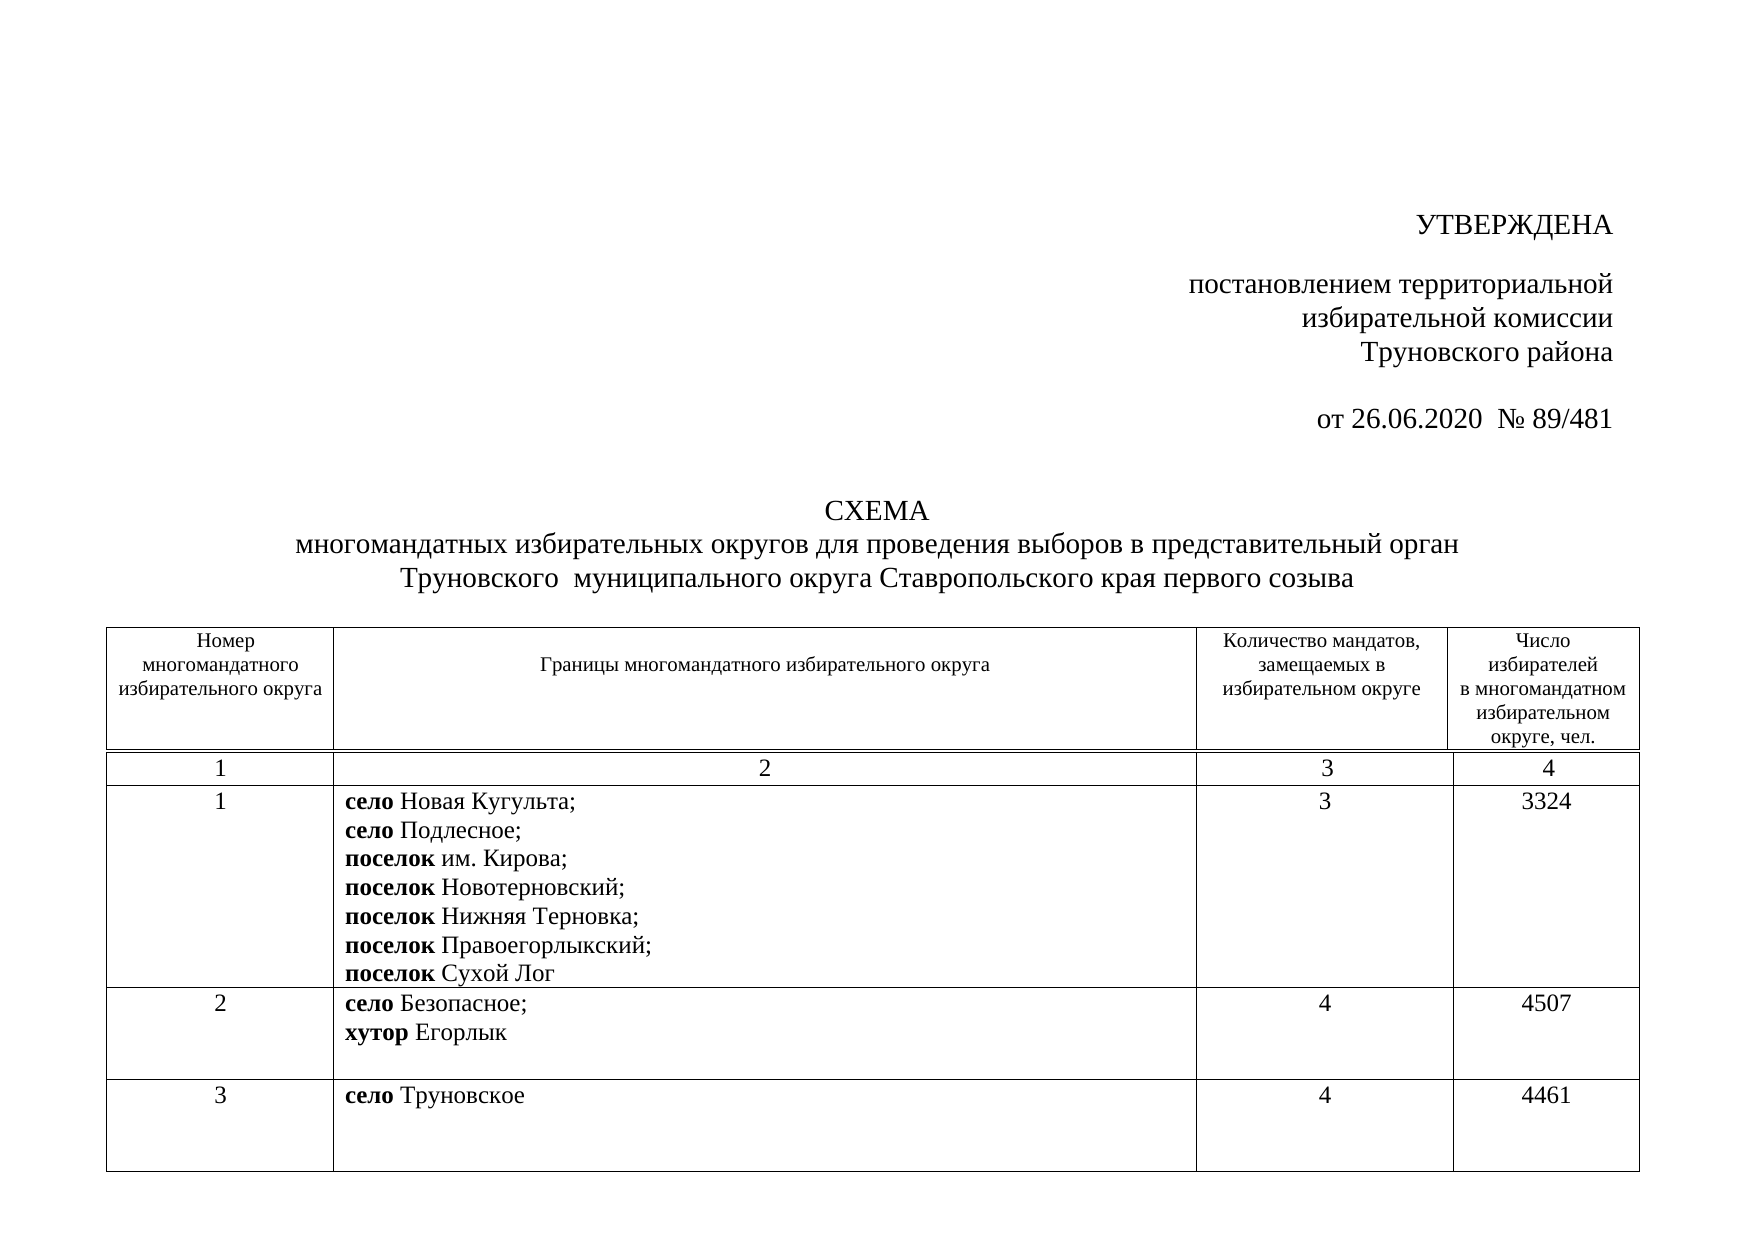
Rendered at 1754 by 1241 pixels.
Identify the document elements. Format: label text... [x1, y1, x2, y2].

table_cell 4 [1197, 1080, 1453, 1171]
table_header 3 [1197, 753, 1453, 785]
table_header 4 [1454, 753, 1639, 785]
table_cell 4 [1197, 988, 1453, 1079]
table_cell 3 [107, 1080, 333, 1171]
table_cell 4461 [1454, 1080, 1639, 1171]
table_cell село Безопасное; хутор Егорлык [334, 988, 1196, 1079]
table_header 2 [334, 753, 1196, 785]
table_header Количество мандатов, замещаемых в избирательном округе [1197, 628, 1447, 748]
text Труновского муниципального округа Ставропольского края первого созыва [118, 560, 1636, 593]
table_header 1 [107, 753, 333, 785]
text СХЕМА [118, 493, 1636, 526]
table_header Номер многомандатного избирательного округа [107, 628, 333, 748]
table_header Число избирателей в многомандатном избирательном округе, чел. [1448, 628, 1639, 748]
table_header УТВЕРЖДЕНА постановлением территориальной избирательной комиссии Труновского района от 26.06.2020 № 89/481 [118, 207, 1624, 468]
table_cell село Новая Кугульта; село Подлесное; поселок им. Кирова; поселок Новотерновский; поселок Нижняя Терновка; поселок Правоегорлыкский; поселок Сухой Лог [334, 786, 1196, 987]
text многомандатных избирательных округов для проведения выборов в представительный орган [118, 526, 1636, 560]
table_cell 4507 [1454, 988, 1639, 1079]
table_header Границы многомандатного избирательного округа [334, 628, 1196, 748]
table_cell 2 [107, 988, 333, 1079]
table_cell 1 [107, 786, 333, 987]
table_cell 3 [1197, 786, 1453, 987]
table_cell 3324 [1454, 786, 1639, 987]
table_cell село Труновское [334, 1080, 1196, 1171]
